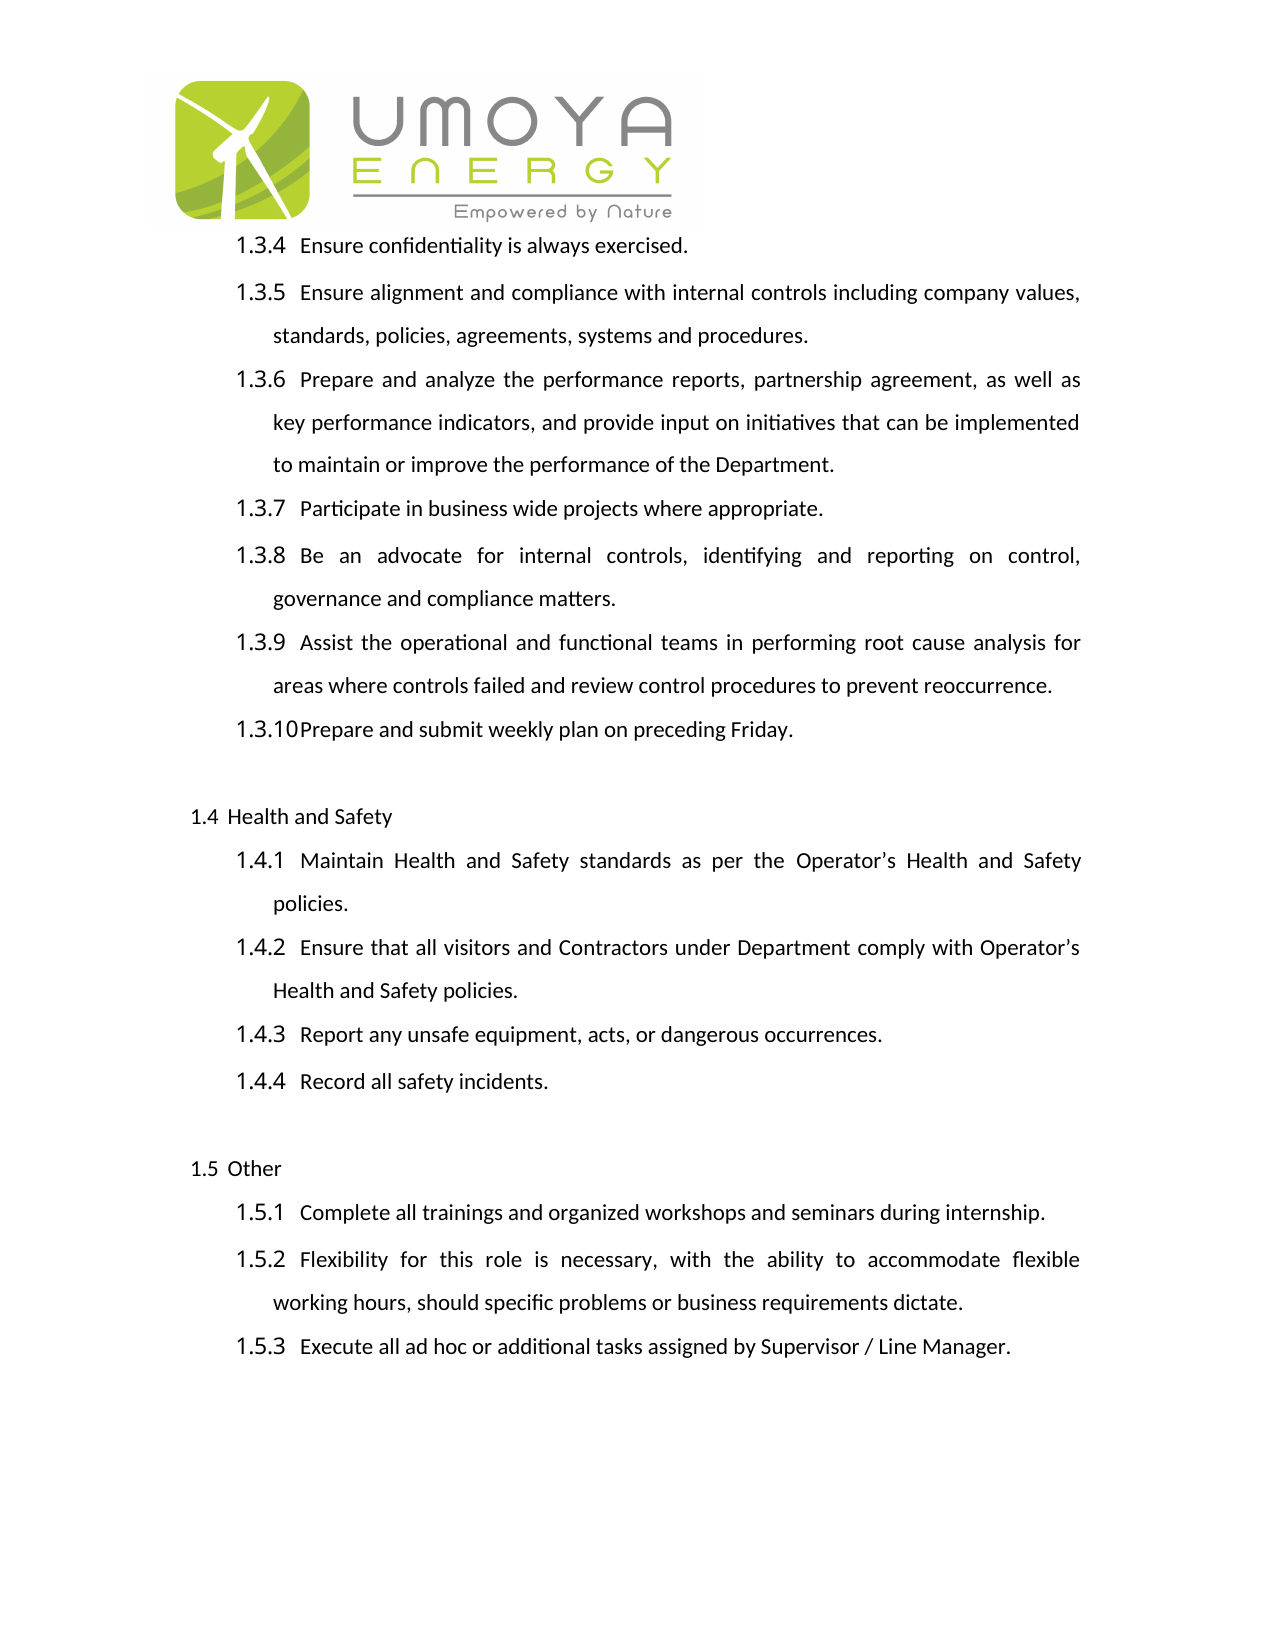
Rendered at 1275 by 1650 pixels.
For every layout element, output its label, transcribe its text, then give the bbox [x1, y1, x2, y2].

list Health and Safety [190, 802, 1082, 830]
list Report any unsafe equipment, acts, or dangerous occurrences. [235, 1018, 1082, 1049]
list Ensure alignment and compliance with internal controls including company values, standards, policies, agreements, systems and procedures. [235, 276, 1082, 349]
list Other [190, 1154, 1082, 1182]
list Ensure that all visitors and Contractors under Department comply with Operator’s Health and Safety policies. [235, 931, 1082, 1004]
list Maintain Health and Safety standards as per the Operator’s Health and Safety policies. [235, 844, 1082, 917]
list Prepare and analyze the performance reports, partnership agreement, as well as key performance indicators, and provide input on initiatives that can be implemented to maintain or improve the performance of the Department. [235, 363, 1082, 478]
list Assist the operational and functional teams in performing root cause analysis for areas where controls failed and review control procedures to prevent reoccurrence. [235, 626, 1082, 699]
list Prepare and submit weekly plan on preceding Friday. [235, 713, 1082, 744]
list Ensure confidentiality is always exercised. [235, 229, 1082, 260]
list Complete all trainings and organized workshops and seminars during internship. [235, 1196, 1082, 1227]
list Participate in business wide projects where appropriate. [235, 492, 1082, 523]
list Be an advocate for internal controls, identifying and reporting on control, governance and compliance matters. [235, 539, 1082, 612]
list Execute all ad hoc or additional tasks assigned by Supervisor / Line Manager. [235, 1330, 1082, 1361]
picture [150, 73, 705, 229]
list Flexibility for this role is necessary, with the ability to accommodate flexible working hours, should specific problems or business requirements dictate. [235, 1243, 1082, 1316]
list Record all safety incidents. [235, 1065, 1082, 1096]
